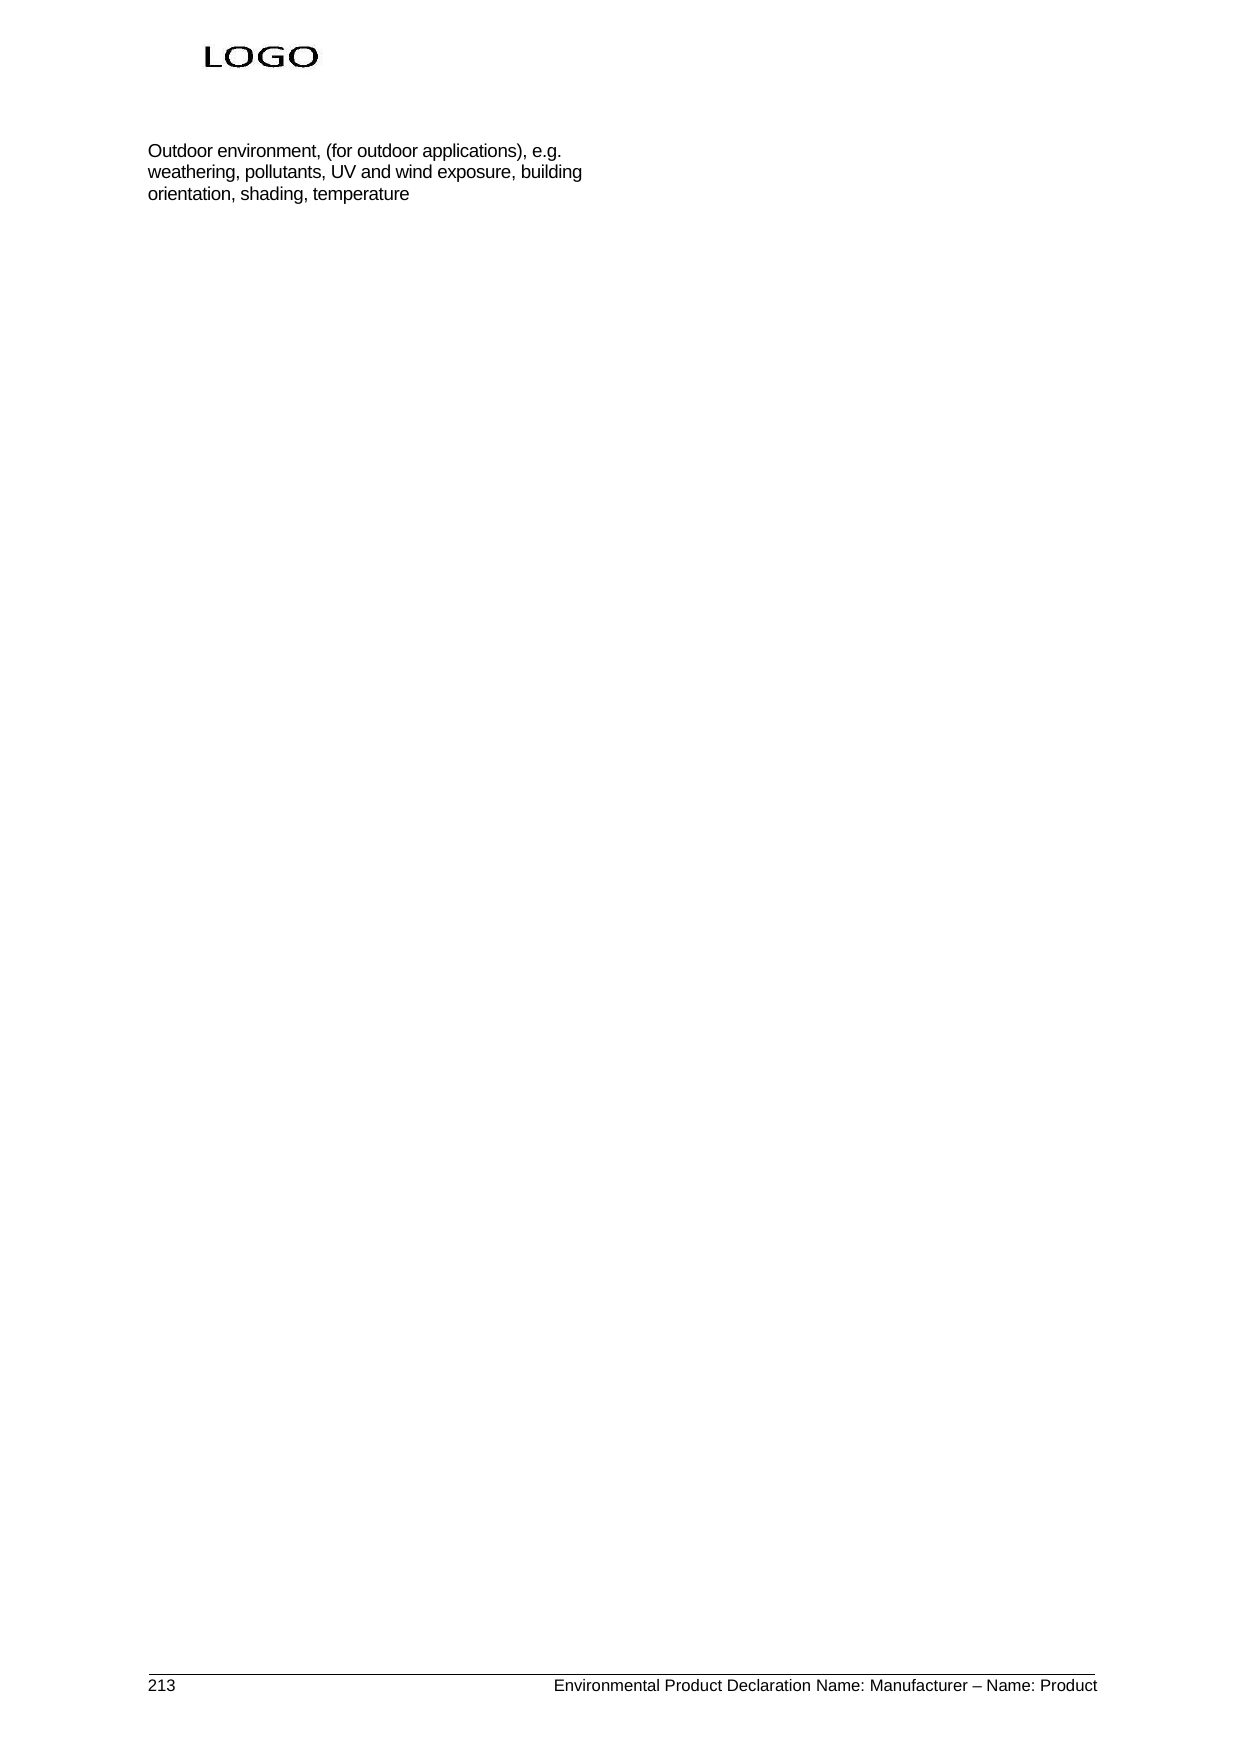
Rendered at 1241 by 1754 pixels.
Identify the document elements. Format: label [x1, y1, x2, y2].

picture [148, 13, 623, 102]
